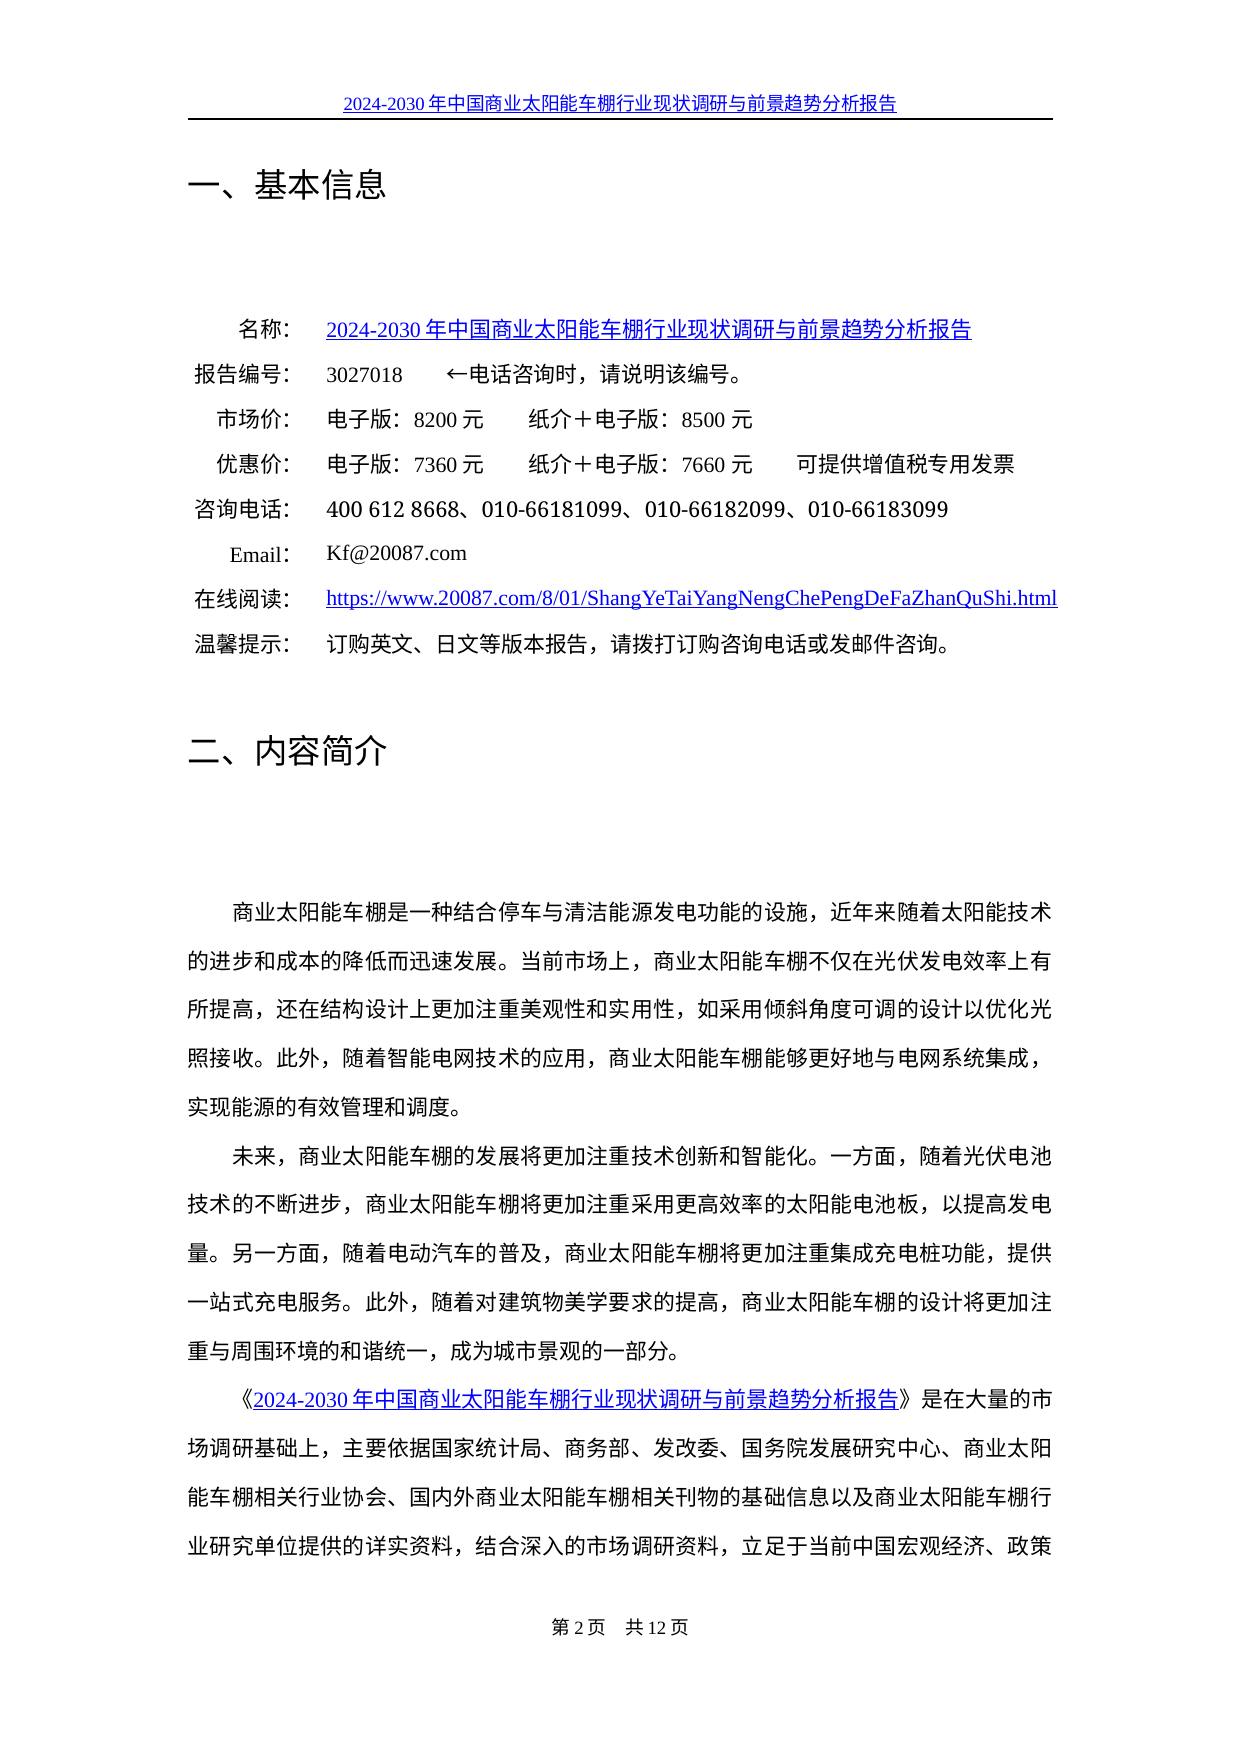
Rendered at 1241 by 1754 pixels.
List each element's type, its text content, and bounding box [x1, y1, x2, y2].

table_cell 3027018 ←电话咨询时，请说明该编号。 [315, 357, 1073, 402]
table_cell 市场价： [167, 402, 315, 447]
table_cell 400 612 8668、010-66181099、010-66182099、010-66183099 [315, 492, 1073, 537]
table_cell 咨询电话： [167, 492, 315, 537]
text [187, 894, 1053, 1561]
table_header 名称： [167, 312, 315, 357]
table_cell 优惠价： [167, 447, 315, 492]
table_cell 电子版：8200 元 纸介＋电子版：8500 元 [315, 402, 1073, 447]
title 一、基本信息 [187, 150, 1053, 215]
title 二、内容简介 [187, 717, 1053, 782]
table_cell 报告编号： [167, 357, 315, 402]
table_cell 温馨提示： [167, 627, 315, 672]
table_cell [315, 582, 1073, 627]
table_cell Kf@20087.com [315, 537, 1073, 582]
table_cell 在线阅读： [167, 582, 315, 627]
table_cell Email： [167, 537, 315, 582]
table_cell 电子版：7360 元 纸介＋电子版：7660 元 可提供增值税专用发票 [315, 447, 1073, 492]
table_header 2024-2030年中国商业太阳能车棚行业现状调研与前景趋势分析报告 [315, 312, 1073, 357]
table_cell 订购英文、日文等版本报告，请拨打订购咨询电话或发邮件咨询。 [315, 627, 1073, 672]
